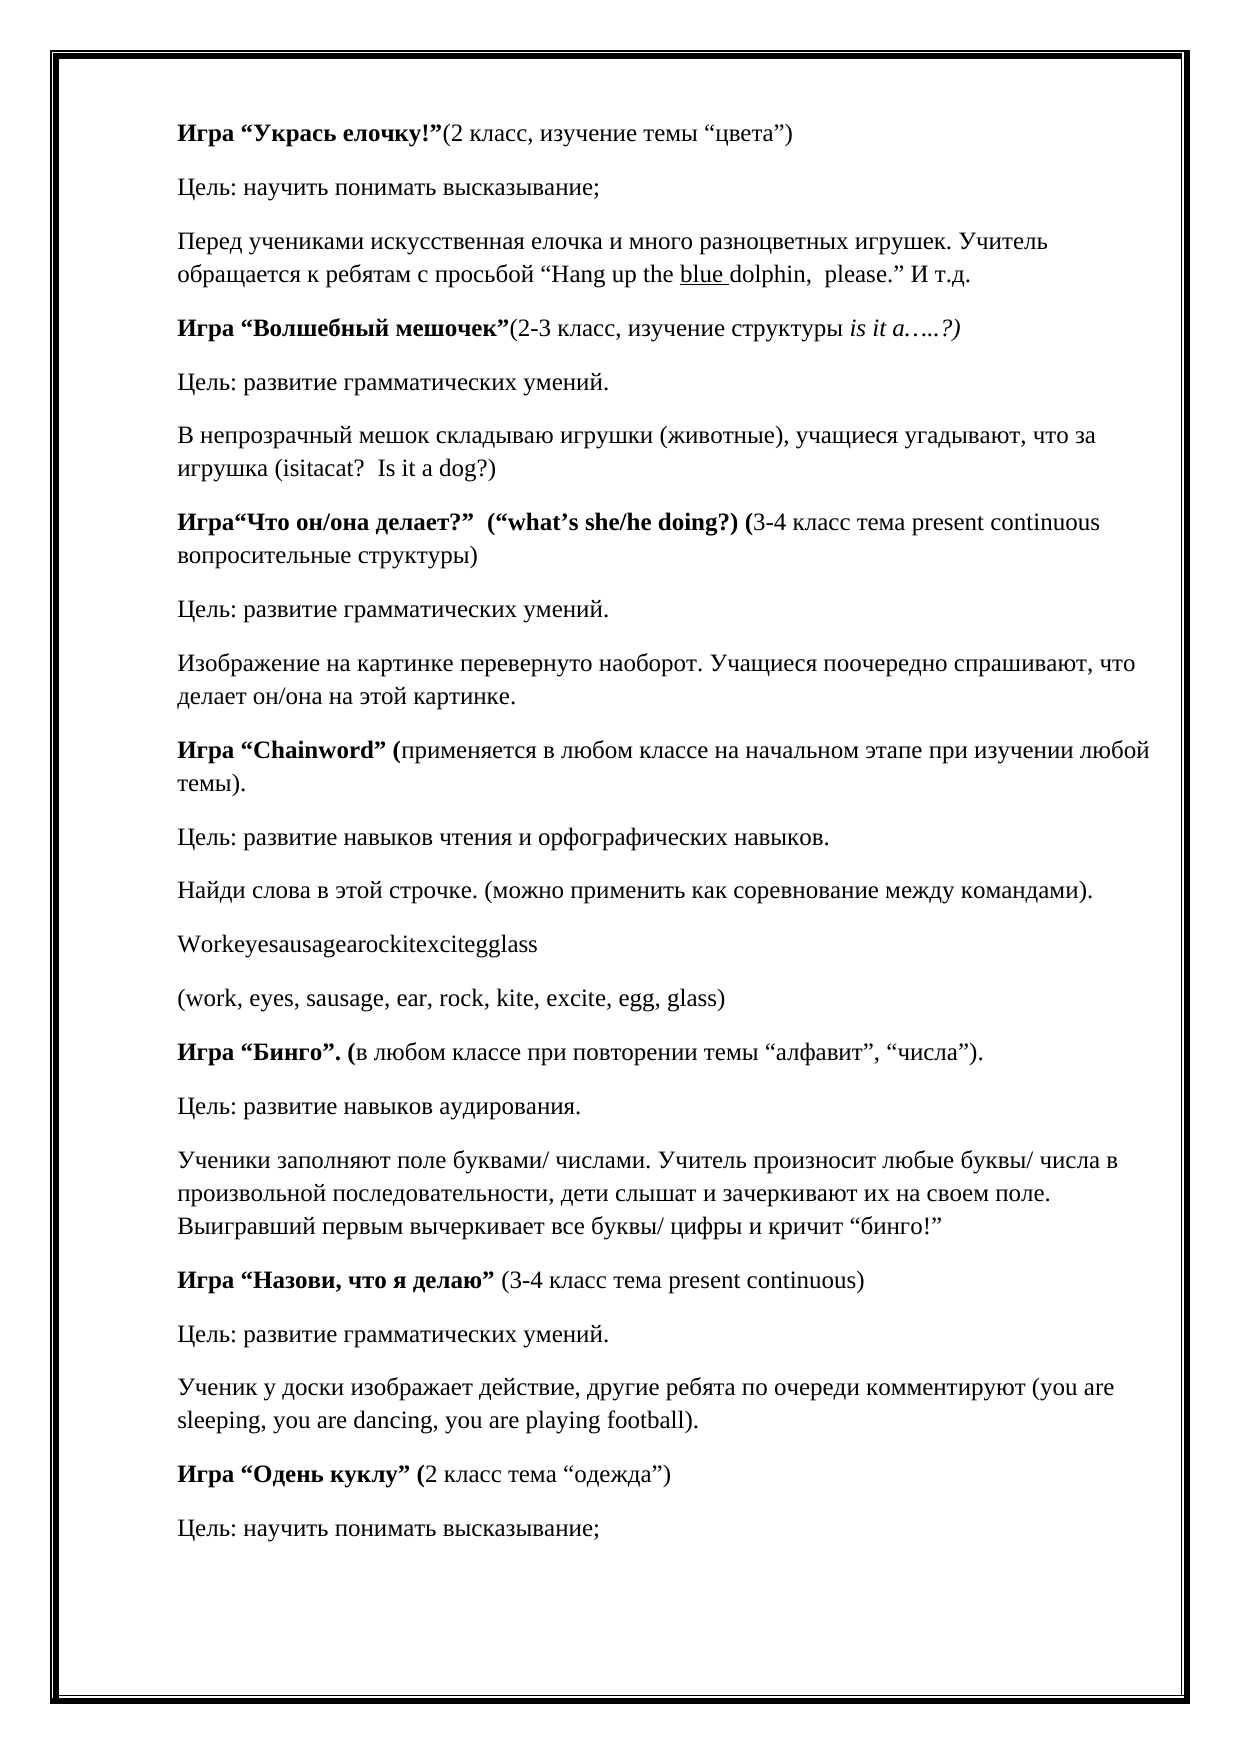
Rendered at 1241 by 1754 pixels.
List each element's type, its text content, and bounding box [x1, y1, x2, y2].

text Цель: развитие навыков аудирования. [177, 1091, 1162, 1120]
text Найди слова в этой строчке. (можно применить как соревнование между командами). [177, 876, 1162, 904]
text Цель: развитие навыков чтения и орфографических навыков. [177, 822, 1162, 851]
text Изображение на картинке перевернуто наоборот. Учащиеся поочередно спрашивают, что делает он/она на этой картинке. [177, 648, 1162, 710]
text Игра “Назови, что я делаю” (3-4 класс тема present continuous) [177, 1265, 1162, 1293]
text Перед учениками искусственная елочка и много разноцветных игрушек. Учитель обращается к ребятам с просьбой “Hang up the blue dolphin, please.” И т.д. [177, 226, 1162, 288]
text Ученик у доски изображает действие, другие ребята по очереди комментируют (you are sleeping, you are dancing, you are playing football). [177, 1372, 1162, 1434]
text В непрозрачный мешок складываю игрушки (животные), учащиеся угадывают, что за игрушка (isitacat? Is it a dog?) [177, 420, 1162, 482]
text Игра “Бинго”. (в любом классе при повторении темы “алфавит”, “числа”). [177, 1037, 1162, 1066]
text (work, eyes, sausage, ear, rock, kite, excite, egg, glass) [177, 983, 1162, 1012]
text Цель: развитие грамматических умений. [177, 594, 1162, 623]
text Цель: развитие грамматических умений. [177, 1319, 1162, 1347]
text Игра “Волшебный мешочек”(2-3 класс, изучение структуры is it a…..?) [177, 313, 1162, 341]
text Игра “Chainword” (применяется в любом классе на начальном этапе при изучении любой темы). [177, 735, 1162, 797]
text Цель: развитие грамматических умений. [177, 367, 1162, 395]
text Ученики заполняют поле буквами/ числами. Учитель произносит любые буквы/ числа в произвольной последовательности, дети слышат и зачеркивают их на своем поле. Выигравший первым вычеркивает все буквы/ цифры и кричит “бинго!” [177, 1145, 1162, 1240]
text Цель: научить понимать высказывание; [177, 1513, 1162, 1542]
text Цель: научить понимать высказывание; [177, 172, 1162, 201]
text Игра“Что он/она делает?” (“what’s she/he doing?) (3-4 класс тема present continuous вопросительные структуры) [177, 507, 1162, 569]
text Workeyesausagearockitexcitegglass [177, 929, 1162, 958]
text Игра “Укрась елочку!”(2 класс, изучение темы “цвета”) [177, 118, 1162, 147]
text Игра “Одень куклу” (2 класс тема “одежда”) [177, 1459, 1162, 1488]
